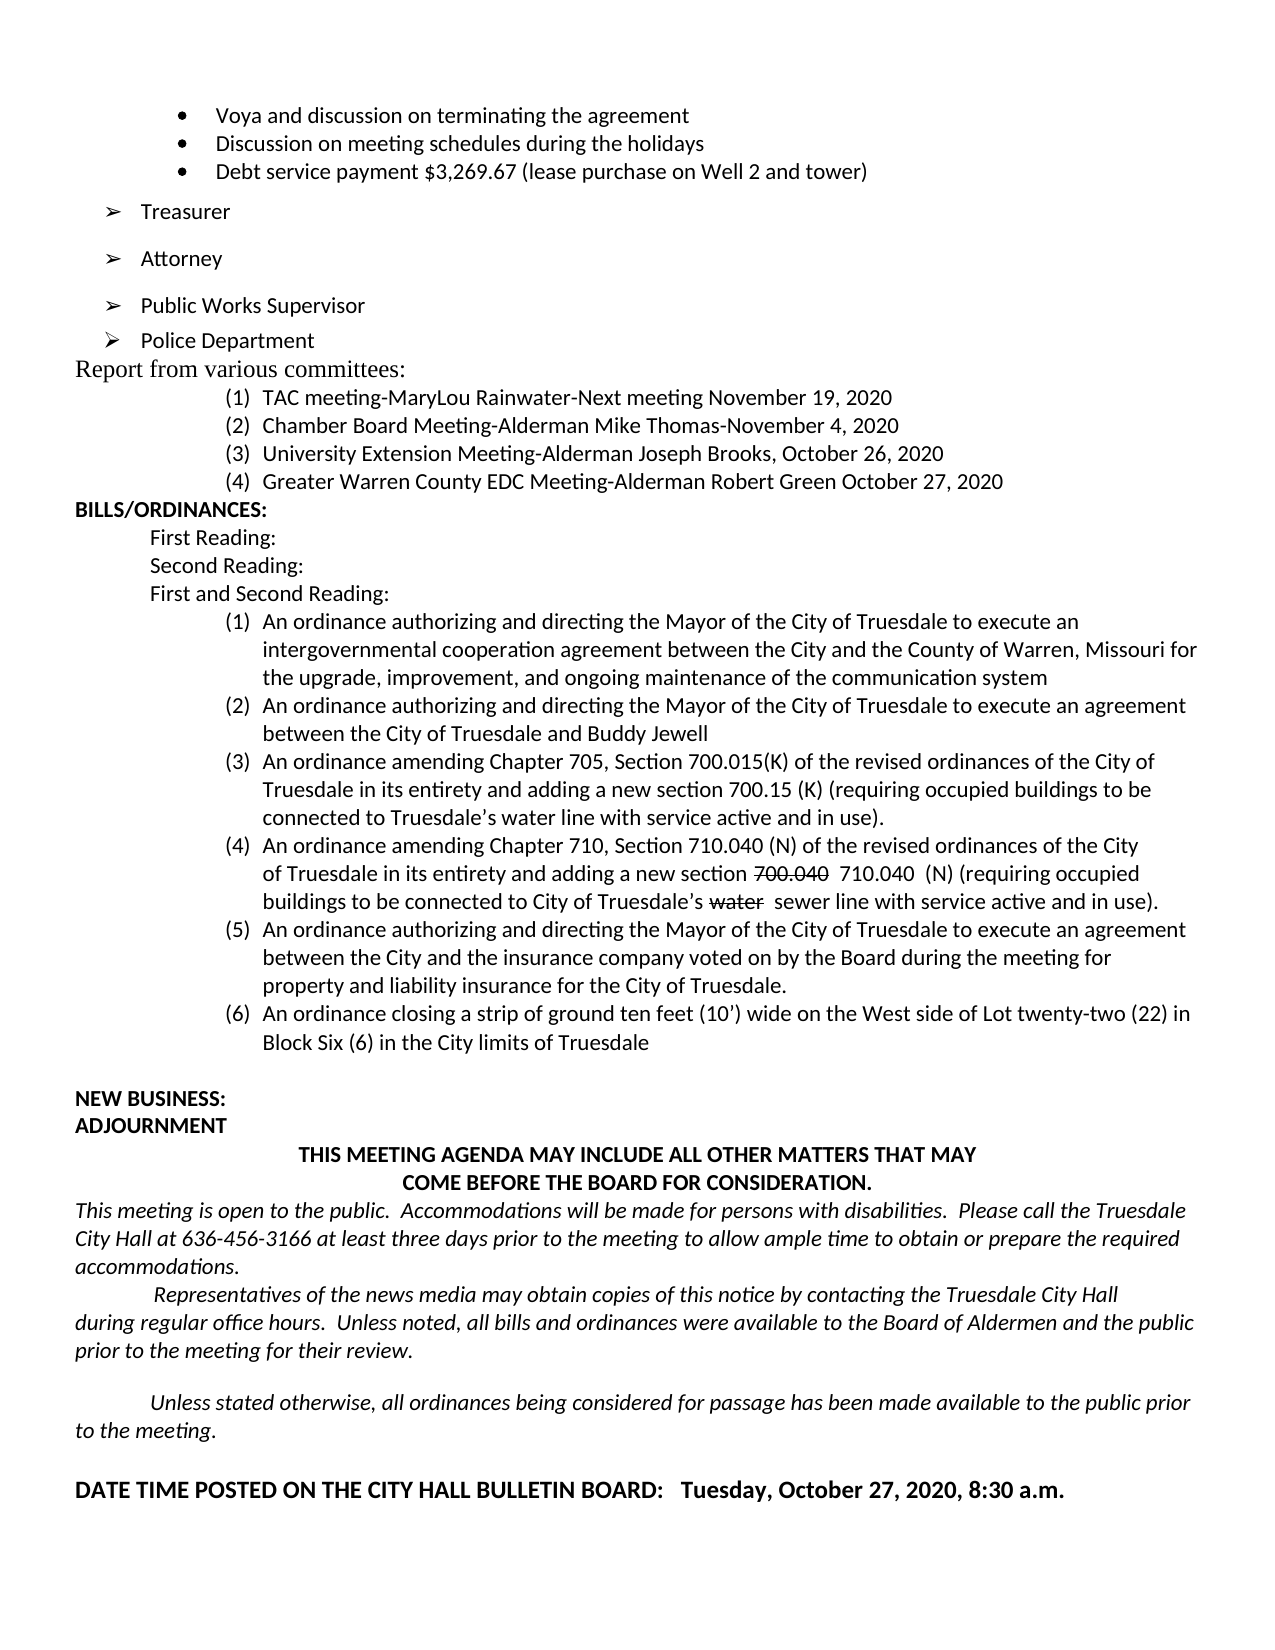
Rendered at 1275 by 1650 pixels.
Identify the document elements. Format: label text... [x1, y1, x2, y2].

list An ordinance closing a strip of ground ten feet (10’) wide on the West side of Lot twenty-two (22) in Block Six (6) in the City limits of Truesdale [225, 999, 1200, 1056]
text First Reading: [150, 523, 1200, 551]
list Public Works Supervisor [103, 279, 1200, 326]
list Police Department [103, 326, 1200, 354]
list An ordinance authorizing and directing the Mayor of the City of Truesdale to execute an agreement [225, 916, 1200, 943]
list Debt service payment $3,269.67 (lease purchase on Well 2 and tower) [178, 157, 1200, 185]
text Second Reading: [75, 551, 1200, 579]
list An ordinance amending Chapter 705, Section 700.015(K) of the revised ordinances of the City of Truesdale in its entirety and adding a new section 700.15 (K) (requiring occupied buildings to be connected to Truesdale’s water line with service active and in use). [225, 747, 1200, 831]
list Chamber Board Meeting-Alderman Mike Thomas-November 4, 2020 [225, 411, 1200, 439]
text THIS MEETING AGENDA MAY INCLUDE ALL OTHER MATTERS THAT MAY [75, 1140, 1200, 1168]
text during regular office hours. Unless noted, all bills and ordinances were available to the Board of Aldermen and the public prior to the meeting for their review. [75, 1308, 1200, 1364]
list property and liability insurance for the City of Truesdale. [262, 972, 1200, 999]
text BILLS/ORDINANCES: [75, 495, 1200, 523]
list An ordinance authorizing and directing the Mayor of the City of Truesdale to execute an intergovernmental cooperation agreement between the City and the County of Warren, Missouri for the upgrade, improvement, and ongoing maintenance of the communication system [225, 607, 1200, 691]
text This meeting is open to the public. Accommodations will be made for persons with disabilities. Please call the Truesdale City Hall at 636-456-3166 at least three days prior to the meeting to allow ample time to obtain or prepare the required accommodations. [75, 1196, 1200, 1280]
text ADJOURNMENT [75, 1112, 1200, 1140]
text Report from various committees: [75, 354, 1200, 383]
list between the City and the insurance company voted on by the Board during the meeting for [262, 943, 1200, 972]
text Unless stated otherwise, all ordinances being considered for passage has been made available to the public prior to the meeting. [75, 1388, 1200, 1444]
text COME BEFORE THE BOARD FOR CONSIDERATION. [75, 1168, 1200, 1196]
list Attorney [103, 232, 1200, 279]
list Greater Warren County EDC Meeting-Alderman Robert Green October 27, 2020 [225, 467, 1200, 495]
list An ordinance amending Chapter 710, Section 710.040 (N) of the revised ordinances of the City [225, 831, 1200, 859]
list Voya and discussion on terminating the agreement [178, 101, 1200, 129]
list Discussion on meeting schedules during the holidays [178, 129, 1200, 157]
list University Extension Meeting-Alderman Joseph Brooks, October 26, 2020 [225, 439, 1200, 467]
text Representatives of the news media may obtain copies of this notice by contacting the Truesdale City Hall [75, 1280, 1200, 1308]
text DATE TIME POSTED ON THE CITY HALL BULLETIN BOARD: Tuesday, October 27, 2020, 8:30 a.m. [75, 1474, 1200, 1505]
list An ordinance authorizing and directing the Mayor of the City of Truesdale to execute an agreement between the City of Truesdale and Buddy Jewell [225, 691, 1200, 747]
list TAC meeting-MaryLou Rainwater-Next meeting November 19, 2020 [225, 383, 1200, 411]
text First and Second Reading: [75, 579, 1200, 607]
list Treasurer [103, 185, 1200, 232]
list of Truesdale in its entirety and adding a new section 700.040 710.040 (N) (requiring occupied buildings to be connected to City of Truesdale’s water sewer line with service active and in use). [262, 859, 1200, 916]
text NEW BUSINESS: [75, 1084, 1200, 1112]
